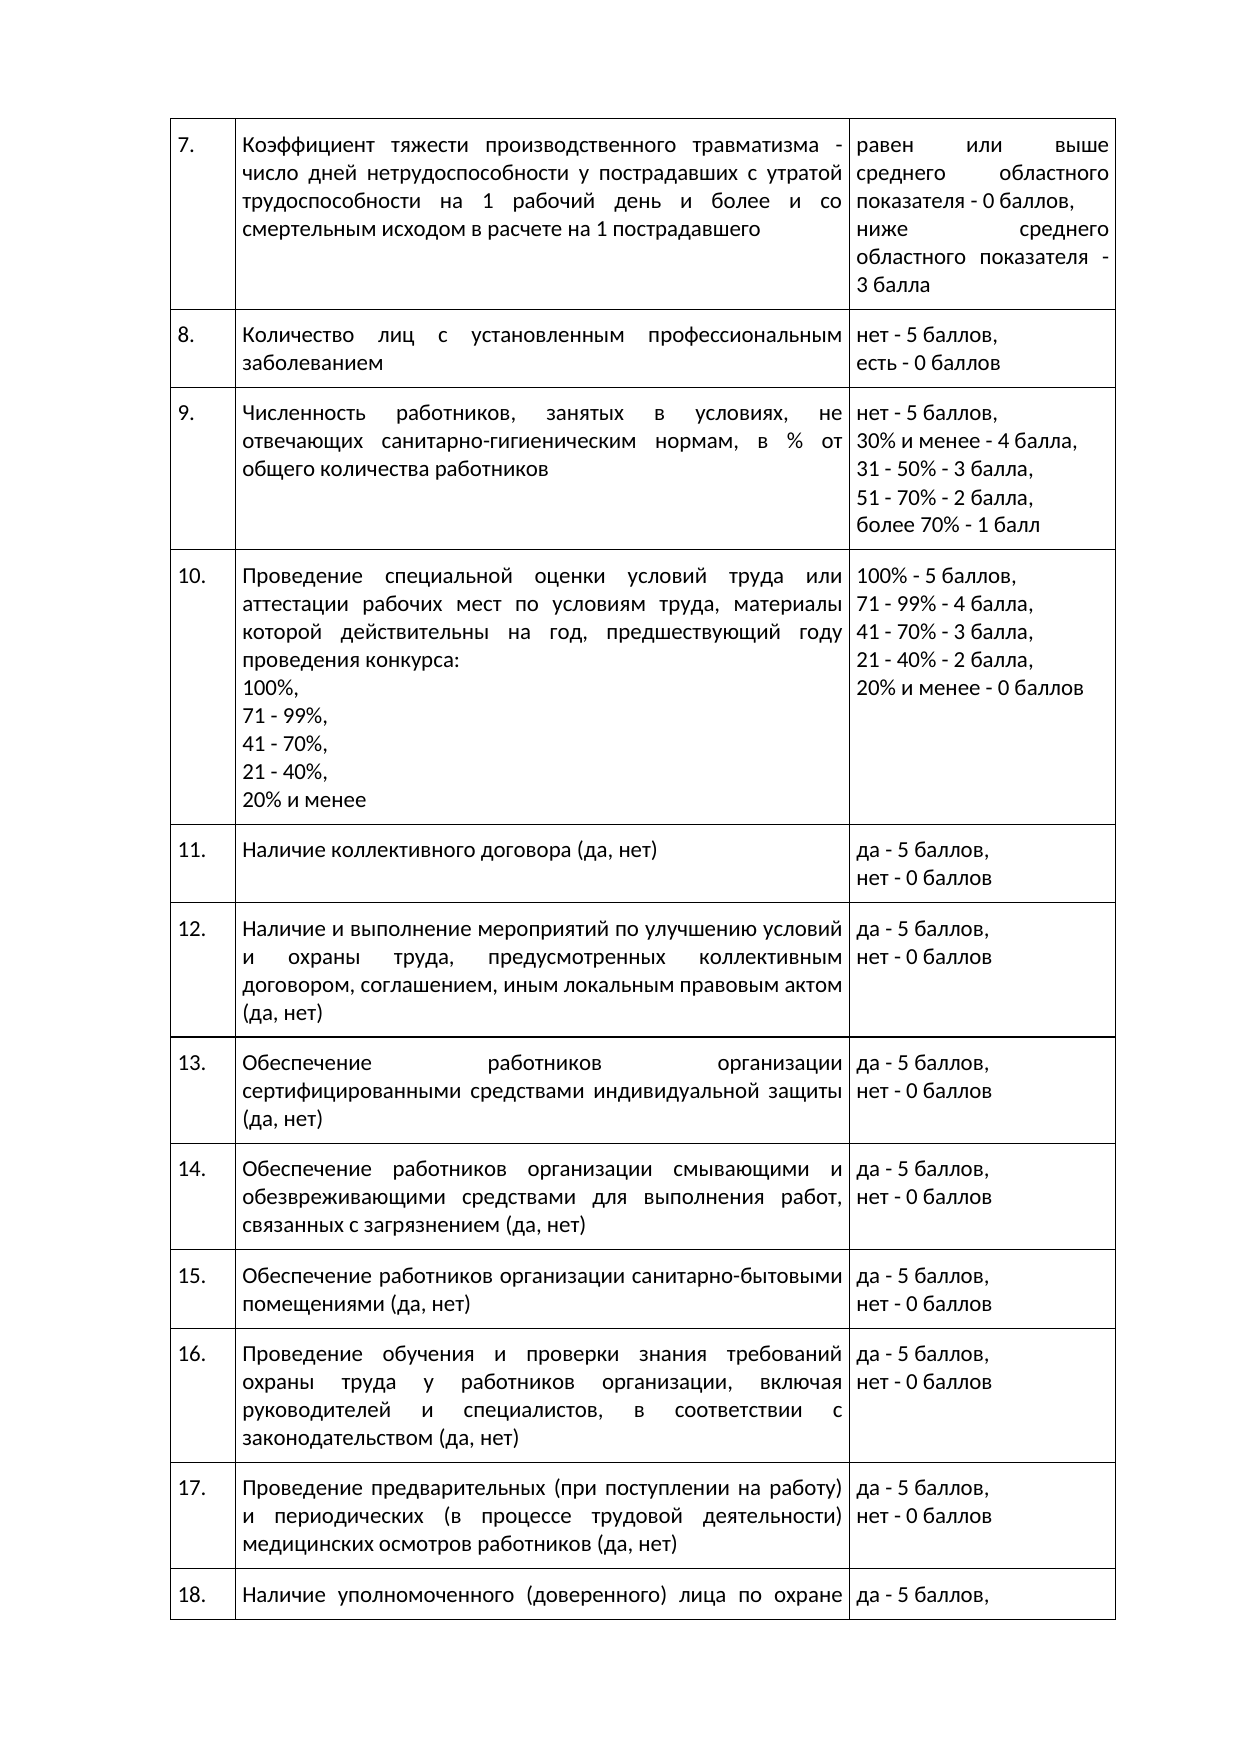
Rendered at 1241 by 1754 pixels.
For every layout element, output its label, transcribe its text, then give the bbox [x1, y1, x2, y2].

table_cell Коэффициент тяжести производственного травматизма - число дней нетрудоспособности у пострадавших с утратой трудоспособности на 1 рабочий день и более и со смертельным исходом в расчете на 1 пострадавшего [236, 119, 849, 308]
table_cell 100% - 5 баллов, 71 - 99% - 4 балла, 41 - 70% - 3 балла, 21 - 40% - 2 балла, 20% и менее - 0 баллов [850, 550, 1115, 824]
table_cell Проведение обучения и проверки знания требований охраны труда у работников организации, включая руководителей и специалистов, в соответствии с законодательством (да, нет) [236, 1329, 849, 1462]
table_cell да - 5 баллов, нет - 0 баллов [850, 1250, 1115, 1327]
table_cell Количество лиц с установленным профессиональным заболеванием [236, 310, 849, 387]
table_cell 13. [171, 1038, 235, 1143]
table_cell 8. [171, 310, 235, 387]
table_cell 10. [171, 550, 235, 824]
table_cell Наличие коллективного договора (да, нет) [236, 825, 849, 902]
table_cell нет - 5 баллов, есть - 0 баллов [850, 310, 1115, 387]
table_cell да - 5 баллов, нет - 0 баллов [850, 903, 1115, 1036]
table_cell да - 5 баллов, нет - 0 баллов [850, 1144, 1115, 1249]
table_cell да - 5 баллов, нет - 0 баллов [850, 1038, 1115, 1143]
table_cell Наличие и выполнение мероприятий по улучшению условий и охраны труда, предусмотренных коллективным договором, соглашением, иным локальным правовым актом (да, нет) [236, 903, 849, 1036]
table_cell Обеспечение работников организации смывающими и обезвреживающими средствами для выполнения работ, связанных с загрязнением (да, нет) [236, 1144, 849, 1249]
table_cell 7. [171, 119, 235, 308]
table_cell Обеспечение работников организации санитарно-бытовыми помещениями (да, нет) [236, 1250, 849, 1327]
table_cell да - 5 баллов, нет - 0 баллов [850, 825, 1115, 902]
table_cell Проведение предварительных (при поступлении на работу) и периодических (в процессе трудовой деятельности) медицинских осмотров работников (да, нет) [236, 1463, 849, 1568]
table_cell да - 5 баллов, нет - 0 баллов [850, 1463, 1115, 1568]
table_cell нет - 5 баллов, 30% и менее - 4 балла, 31 - 50% - 3 балла, 51 - 70% - 2 балла, более 70% - 1 балл [850, 388, 1115, 549]
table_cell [236, 1569, 849, 1618]
table_cell 12. [171, 903, 235, 1036]
table_cell Численность работников, занятых в условиях, не отвечающих санитарно-гигиеническим нормам, в % от общего количества работников [236, 388, 849, 549]
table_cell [850, 1569, 1115, 1618]
table_cell 9. [171, 388, 235, 549]
table_cell 16. [171, 1329, 235, 1462]
table_cell 18. [171, 1569, 235, 1618]
table_cell Обеспечение работников организации сертифицированными средствами индивидуальной защиты (да, нет) [236, 1038, 849, 1143]
table_cell 17. [171, 1463, 235, 1568]
table_cell Проведение специальной оценки условий труда или аттестации рабочих мест по условиям труда, материалы которой действительны на год, предшествующий году проведения конкурса: 100%, 71 - 99%, 41 - 70%, 21 - 40%, 20% и менее [236, 550, 849, 824]
table_cell да - 5 баллов, нет - 0 баллов [850, 1329, 1115, 1462]
table_cell равен или выше среднего областного показателя - 0 баллов, ниже среднего областного показателя - 3 балла [850, 119, 1115, 308]
table_cell 15. [171, 1250, 235, 1327]
table_cell 11. [171, 825, 235, 902]
table_cell 14. [171, 1144, 235, 1249]
